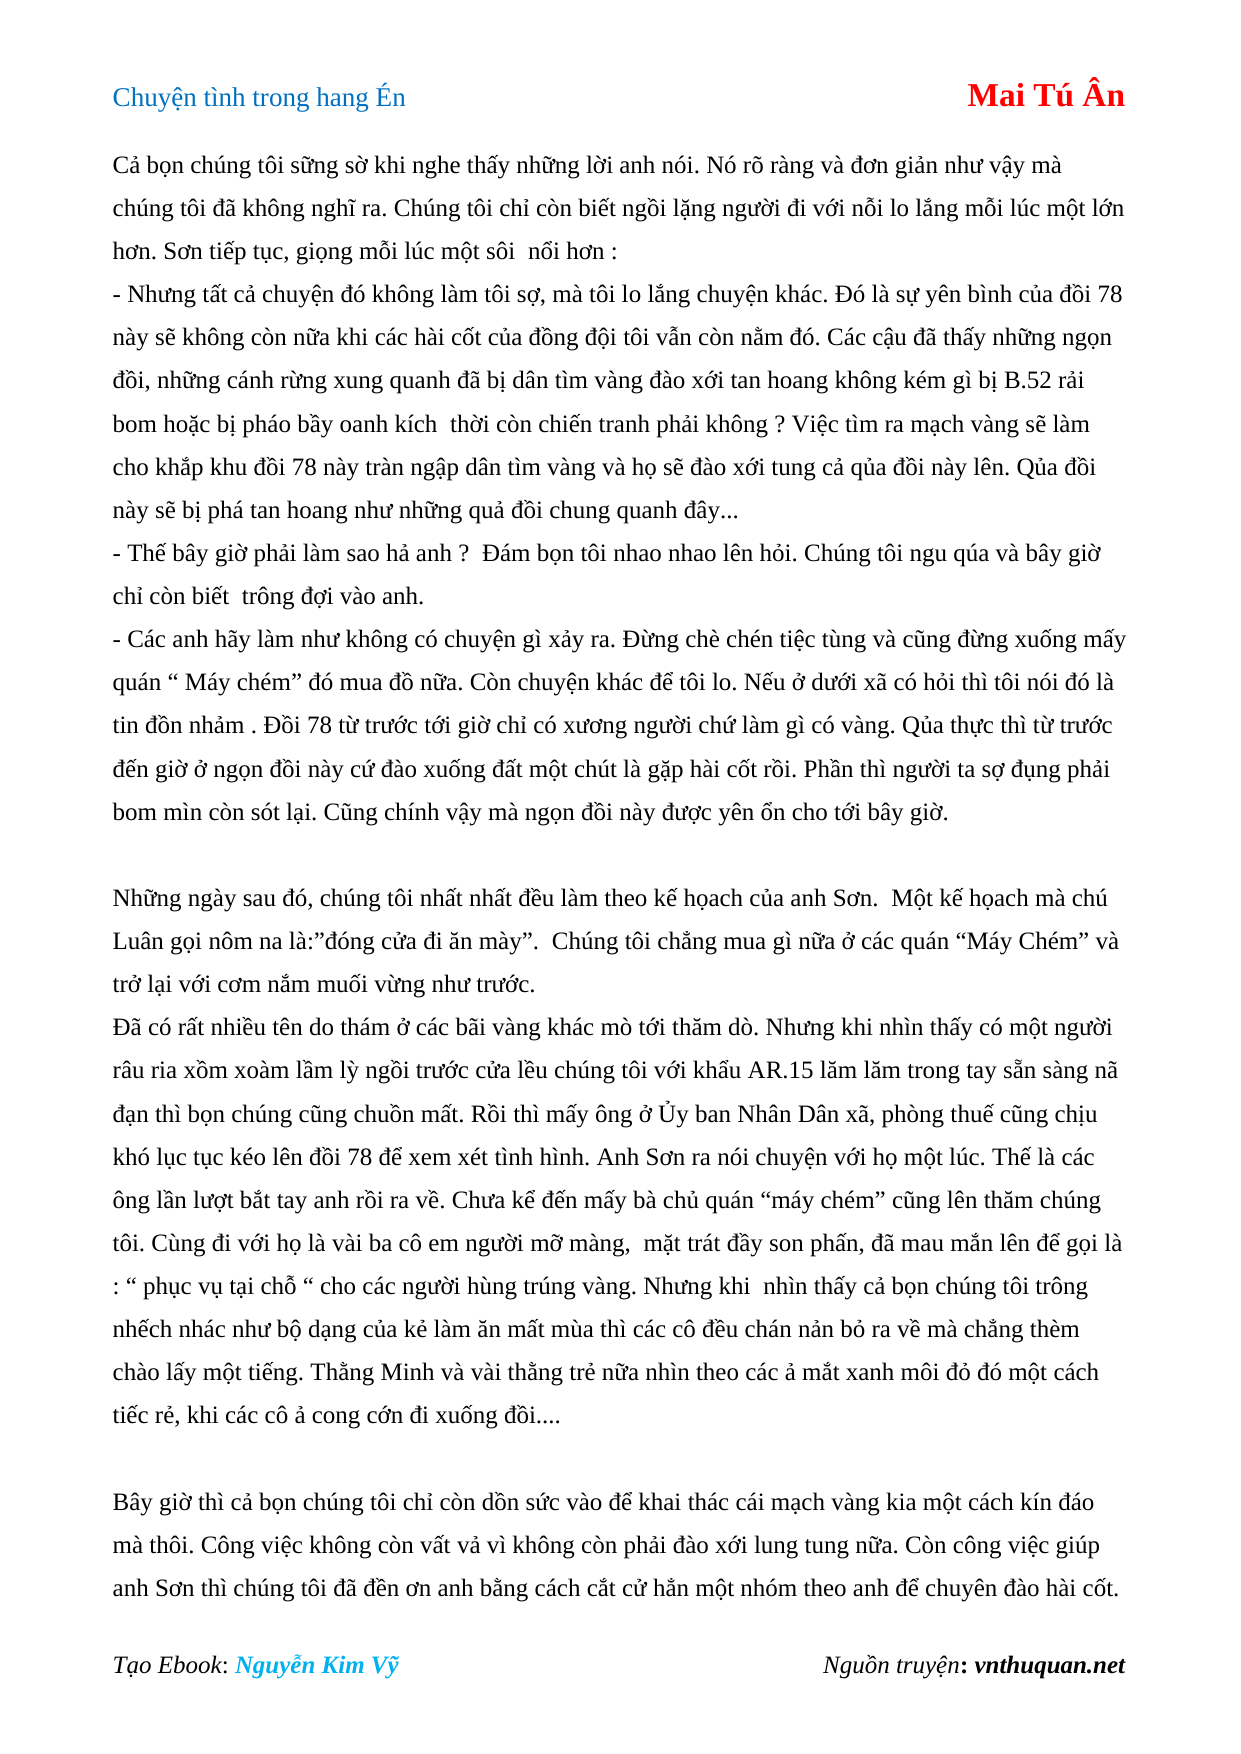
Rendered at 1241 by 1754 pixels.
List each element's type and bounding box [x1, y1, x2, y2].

text [112, 150, 1128, 1602]
